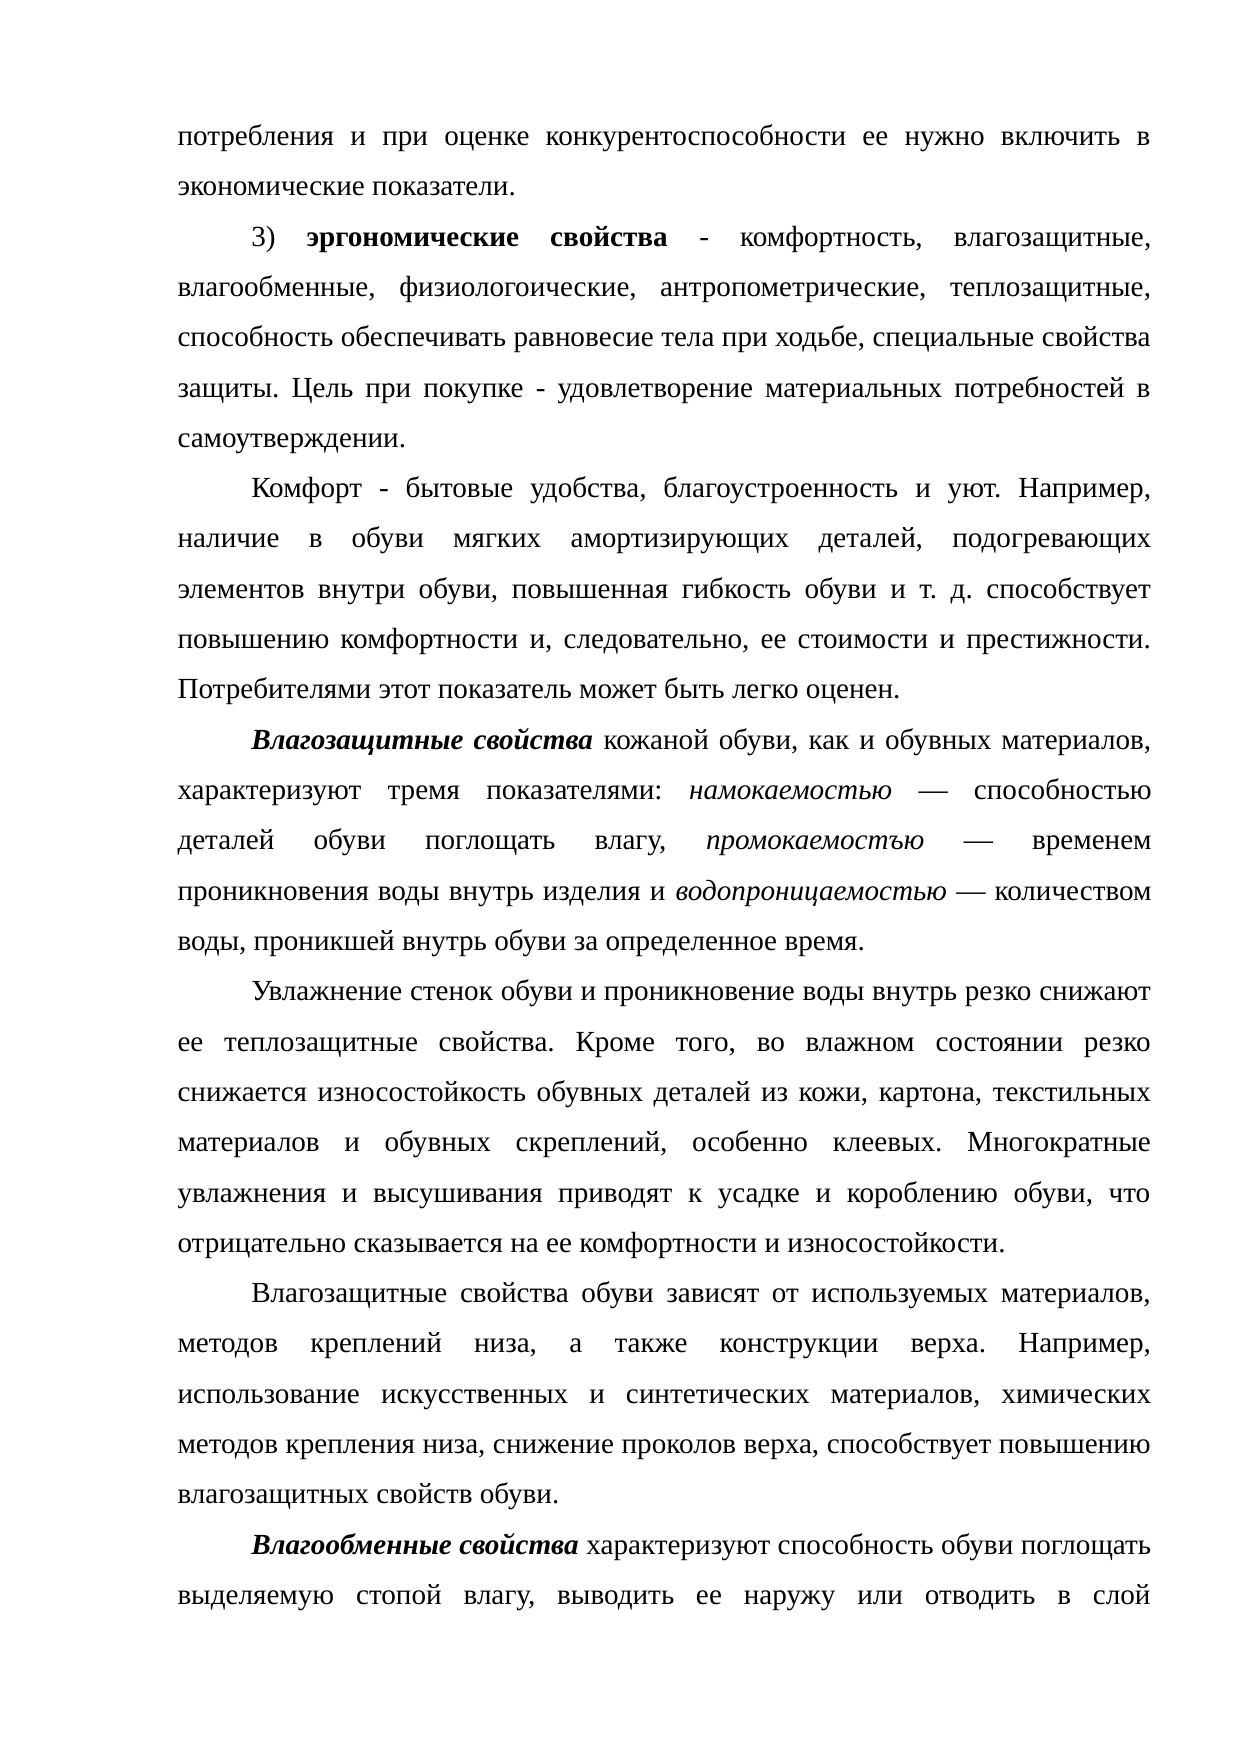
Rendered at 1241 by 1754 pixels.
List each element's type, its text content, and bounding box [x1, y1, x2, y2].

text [177, 1527, 1152, 1611]
text 3) эргономические свойства - комфортность, влагозащитные, влагообменные, физиологоические, антропометрические, теплозащитные, способность обеспечивать равновесие тела при ходьбе, специальные свойства защиты. Цель при покупке - удовлетворение материальных потребностей в самоутверждении. [177, 219, 1152, 453]
text Влагозащитные свойства кожаной обуви, как и обувных материалов, характеризуют тремя показателями: намокаемостью — способностью деталей обуви поглощать влагу, промокаемостъю — временем проникновения воды внутрь изделия и водопроницаемостью — количеством воды, проникшей внутрь обуви за определенное время. [177, 722, 1152, 957]
text Комфорт - бытовые удобства, благоустроенность и уют. Например, наличие в обуви мягких амортизирующих деталей, подогревающих элементов внутри обуви, повышенная гибкость обуви и т. д. способствует повышению комфортности и, следовательно, ее стоимости и престижности. Потребителями этот показатель может быть легко оценен. [177, 470, 1152, 705]
text Увлажнение стенок обуви и проникновение воды внутрь резко снижают ее теплозащитные свойства. Кроме того, во влажном состоянии резко снижается износостойкость обувных деталей из кожи, картона, текстильных материалов и обувных скреплений, особенно клеевых. Многократные увлажнения и высушивания приводят к усадке и короблению обуви, что отрицательно сказывается на ее комфортности и износостойкости. [177, 973, 1152, 1258]
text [177, 118, 1152, 202]
text Влагозащитные свойства обуви зависят от используемых материалов, методов креплений низа, а также конструкции верха. Например, использование искусственных и синтетических материалов, химических методов крепления низа, снижение проколов верха, способствует повышению влагозащитных свойств обуви. [177, 1275, 1152, 1510]
